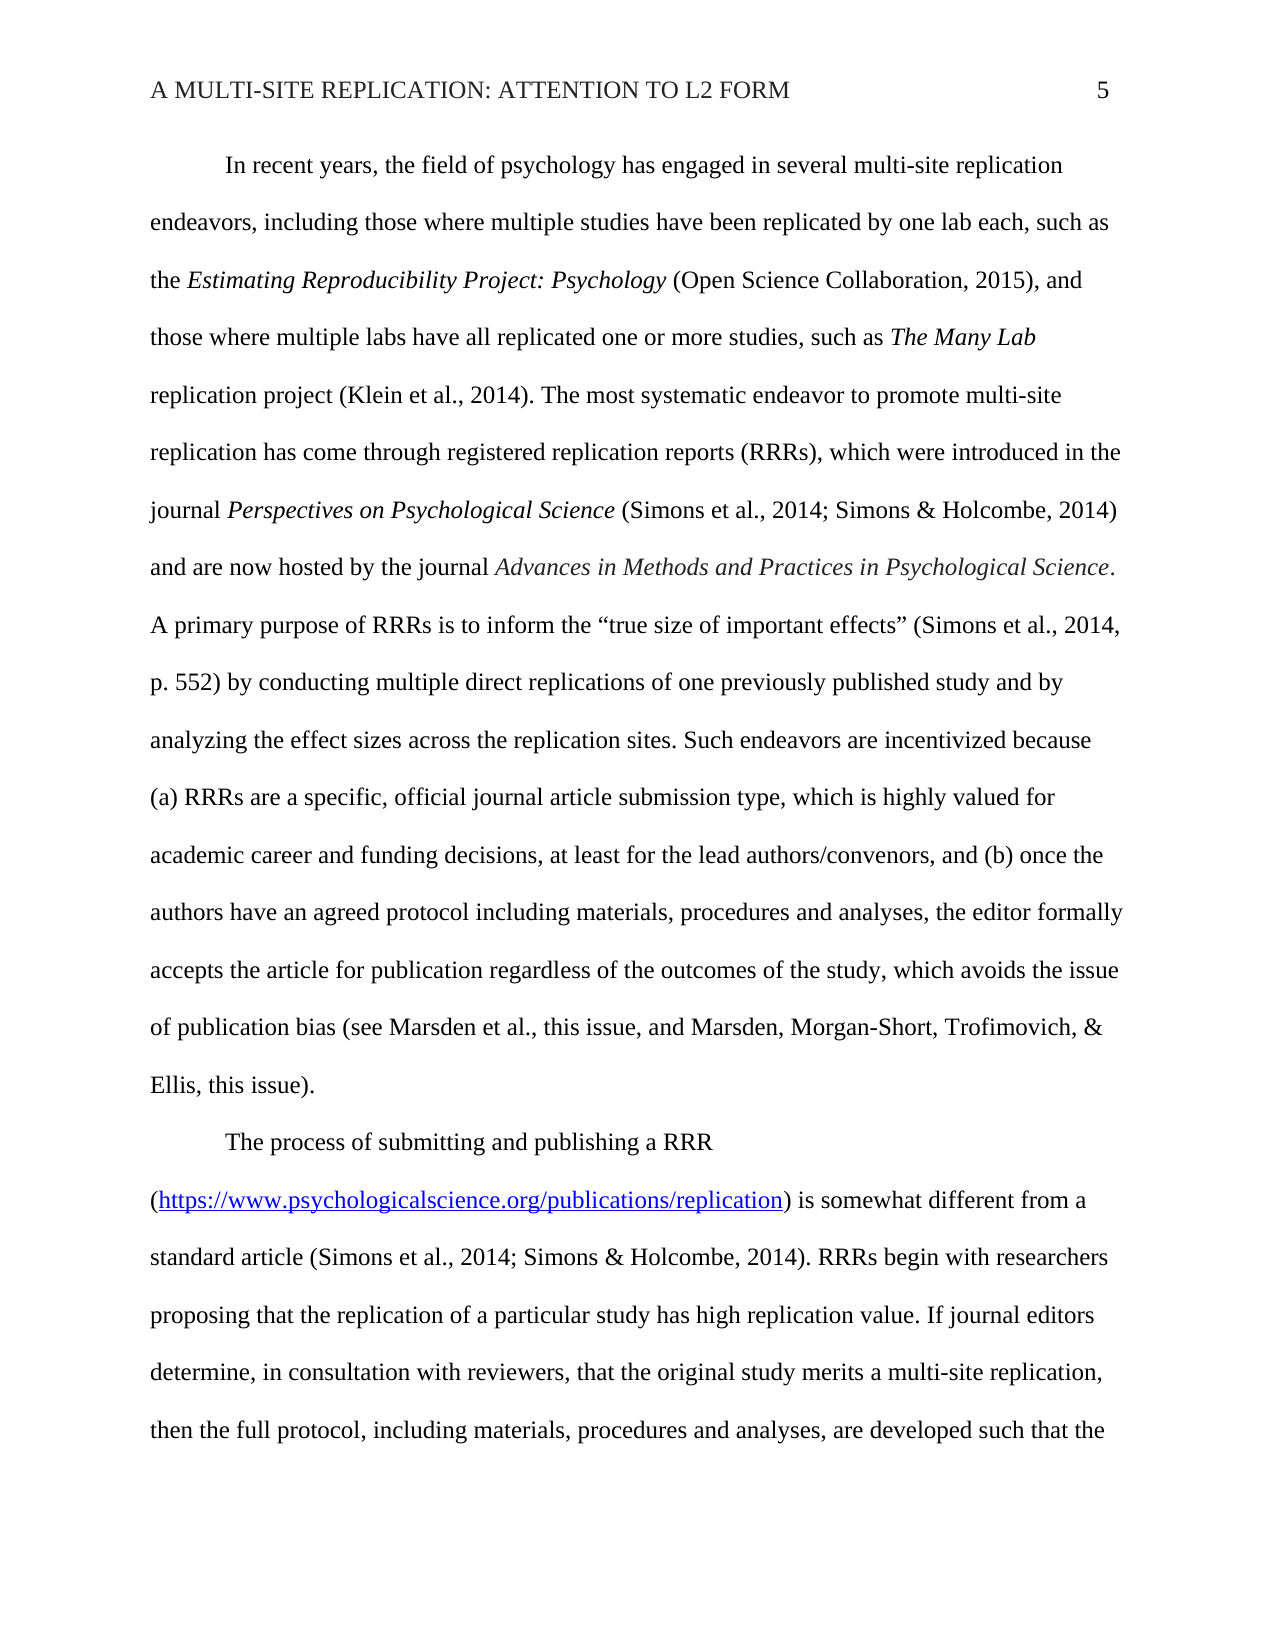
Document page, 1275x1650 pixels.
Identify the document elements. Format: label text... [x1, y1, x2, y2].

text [150, 1127, 1125, 1444]
text In recent years, the field of psychology has engaged in several multi-site replication endeavors, including those where multiple studies have been replicated by one lab each, such as the Estimating Reproducibility Project: Psychology (https://osf.io/ezcuj/)(Open Science Collaboration, 2015), and those where multiple labs have all replicated one or more studies, such as The Many Lab replication project (https://osf.io/89vqh/)(Klein et al., 2014). The most systematic endeavor to promote multi-site replication has come through registered replication reports (RRRs), which were introduced in the journal Perspectives on Psychological Science (Simons et al., 2014; Simons & Holcombe, 2014) and are now hosted by the journal Advances in Methods and Practices in Psychological Science(AMPPS; https://www.psychologicalscience.org/publications/replication). A primary purpose of RRRs is to inform the “true size of important effects” (Simons et al., 2014, p. 552) by conducting multiple direct replications of one previously published study and by analyzing the effect sizes across the replication sites. Such endeavors are incentivized because (a) RRRs are a specific, official journal article submission type, which is highly valued for academic career and funding decisions, at least for the lead authors/convenors, and (b) once the authors have an agreed protocol including materials, procedures and analyses, the editor formally accepts the article for publication regardless of the outcomes of the study, which avoids the issue of publication bias (see Marsden et al., this issue, and Marsden, Morgan-Short, Trofimovich, & Ellis, this issue). [150, 150, 1125, 1099]
